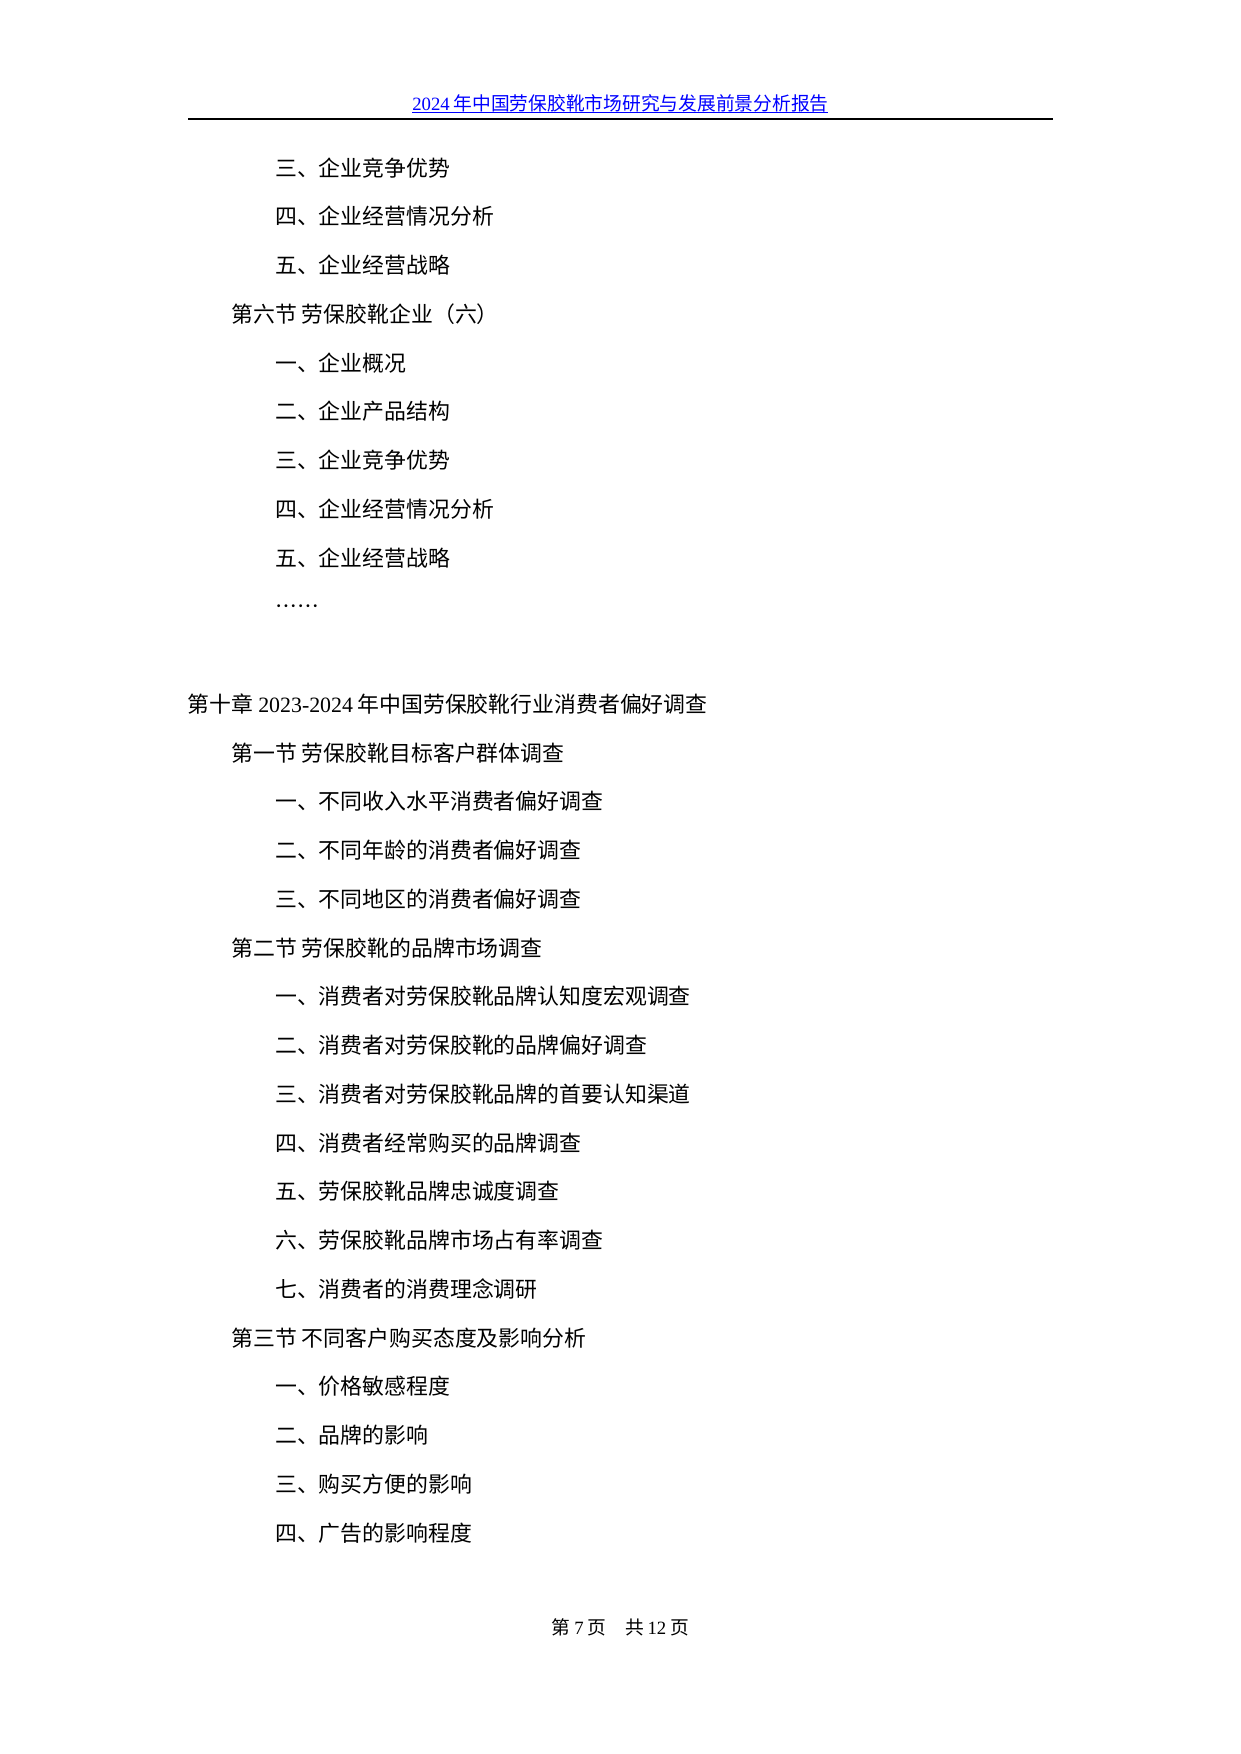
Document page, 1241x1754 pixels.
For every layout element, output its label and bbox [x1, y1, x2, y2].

text [187, 150, 1053, 1548]
